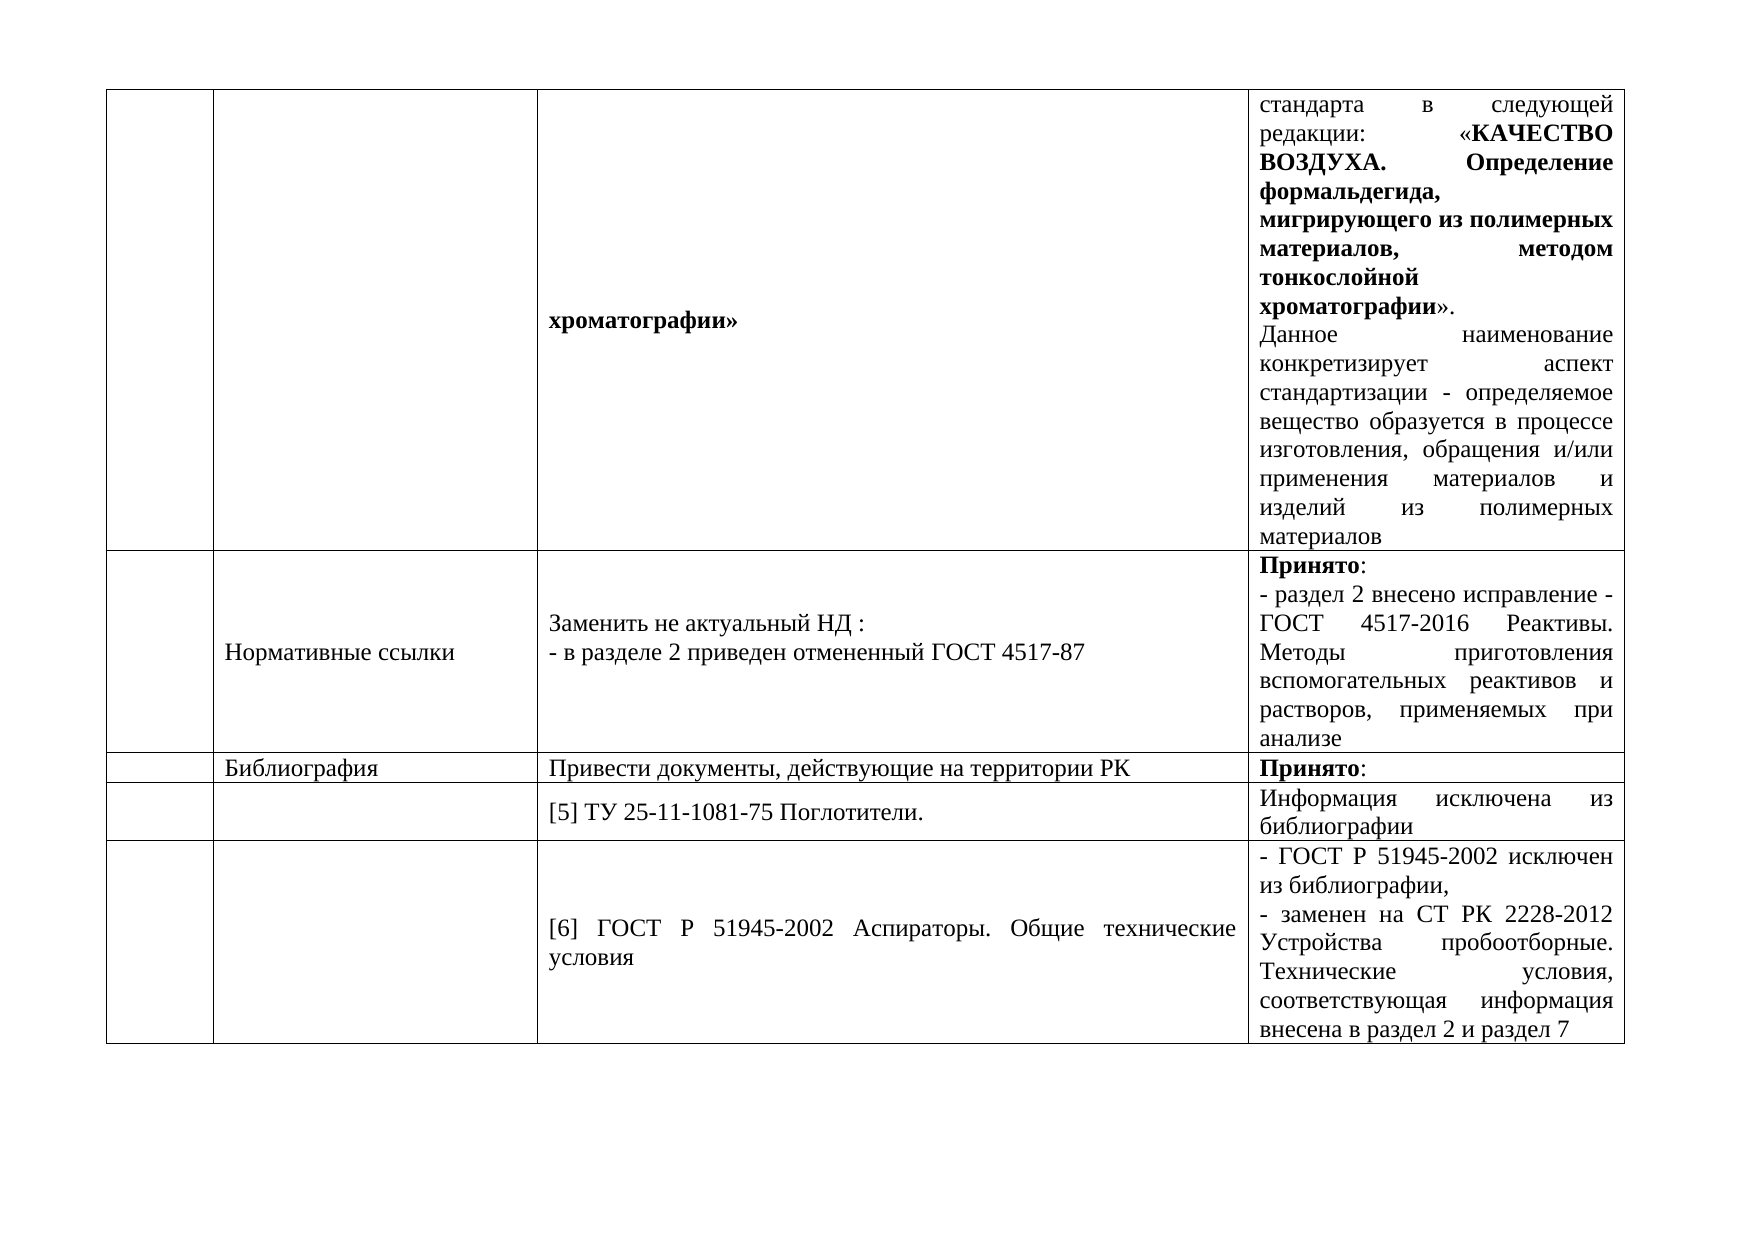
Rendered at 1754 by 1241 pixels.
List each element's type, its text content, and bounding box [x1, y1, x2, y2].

table_cell [107, 90, 213, 549]
table_cell [107, 551, 213, 752]
table_cell Принято: - раздел 2 внесено исправление - ГОСТ 4517-2016 Реактивы. Методы приготовления вспомогательных реактивов и растворов, применяемых при анализе [1249, 551, 1624, 752]
table_cell Информация исключена из библиографии [1249, 783, 1624, 840]
table_cell - ГОСТ Р 51945-2002 исключен из библиографии, - заменен на СТ РК 2228-2012 Устройства пробоотборные. Технические условия, соответствующая информация внесена в раздел 2 и раздел 7 [1249, 841, 1624, 1042]
table_cell Библиография [214, 753, 537, 782]
table_cell [5] ТУ 25-11-1081-75 Поглотители. [538, 783, 1248, 840]
table_cell Принято: [1249, 753, 1624, 782]
table_cell [214, 783, 537, 840]
table_cell Нормативные ссылки [214, 551, 537, 752]
table_cell [107, 841, 213, 1042]
table_cell [6] ГОСТ Р 51945-2002 Аспираторы. Общие технические условия [538, 841, 1248, 1042]
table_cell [1249, 90, 1624, 549]
table_cell [214, 841, 537, 1042]
table_cell Привести документы, действующие на территории РК [538, 753, 1248, 782]
table_cell Заменить не актуальный НД : - в разделе 2 приведен отмененный ГОСТ 4517-87 [538, 551, 1248, 752]
table_cell [107, 753, 213, 782]
table_cell [107, 783, 213, 840]
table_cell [538, 90, 1248, 549]
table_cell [214, 90, 537, 549]
